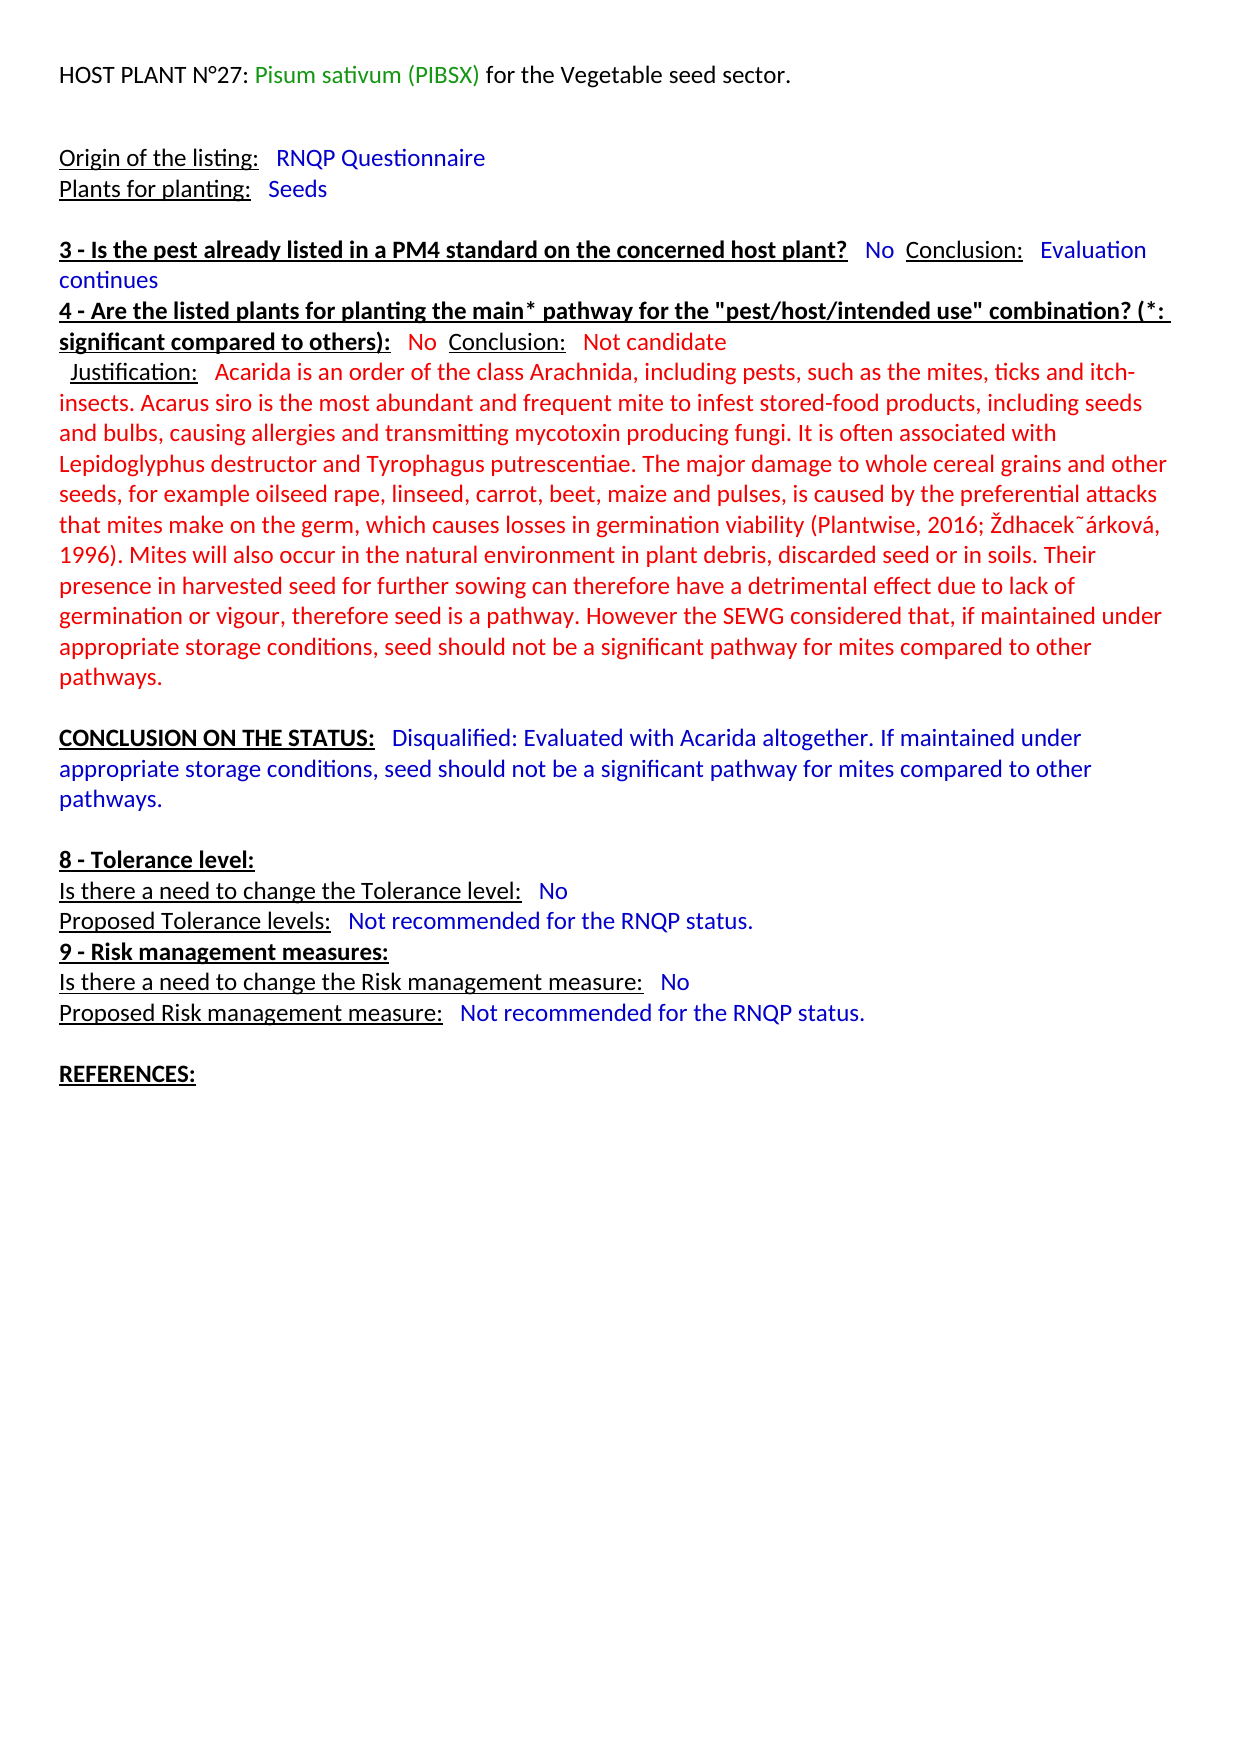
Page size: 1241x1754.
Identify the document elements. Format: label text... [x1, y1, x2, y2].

text HOST PLANT N°27: Pisum sativum (PIBSX) for the Vegetable seed sector. [59, 59, 1181, 89]
text Origin of the listing: RNQP Questionnaire Plants for planting: Seeds 3 - Is the pest already listed in a PM4 standard on the concerned host plant? No Conclusion: Evaluation continues 4 - Are the listed plants for planting the main* pathway for the "pest/host/intended use" combination? (*: significant compared to others): No Conclusion: Not candidate Justification: Acarida is an order of the class Arachnida, including pests, such as the mites, ticks and itch-insects. Acarus siro is the most abundant and frequent mite to infest stored-food products, including seeds and bulbs, causing allergies and transmitting mycotoxin producing fungi. It is often associated with Lepidoglyphus destructor and Tyrophagus putrescentiae. The major damage to whole cereal grains and other seeds, for example oilseed rape, linseed, carrot, beet, maize and pulses, is caused by the preferential attacks that mites make on the germ, which causes losses in germination viability (Plantwise, 2016; Ždhacek˜árková, 1996). Mites will also occur in the natural environment in plant debris, discarded seed or in soils. Their presence in harvested seed for further sowing can therefore have a detrimental effect due to lack of germination or vigour, therefore seed is a pathway. However the SEWG considered that, if maintained under appropriate storage conditions, seed should not be a significant pathway for mites compared to other pathways. CONCLUSION ON THE STATUS: Disqualified: Evaluated with Acarida altogether. If maintained under appropriate storage conditions, seed should not be a significant pathway for mites compared to other pathways. 8 - Tolerance level: Is there a need to change the Tolerance level: No Proposed Tolerance levels: Not recommended for the RNQP status. 9 - Risk management measures: Is there a need to change the Risk management measure: No Proposed Risk management measure: Not recommended for the RNQP status. REFERENCES: [59, 142, 1181, 1089]
